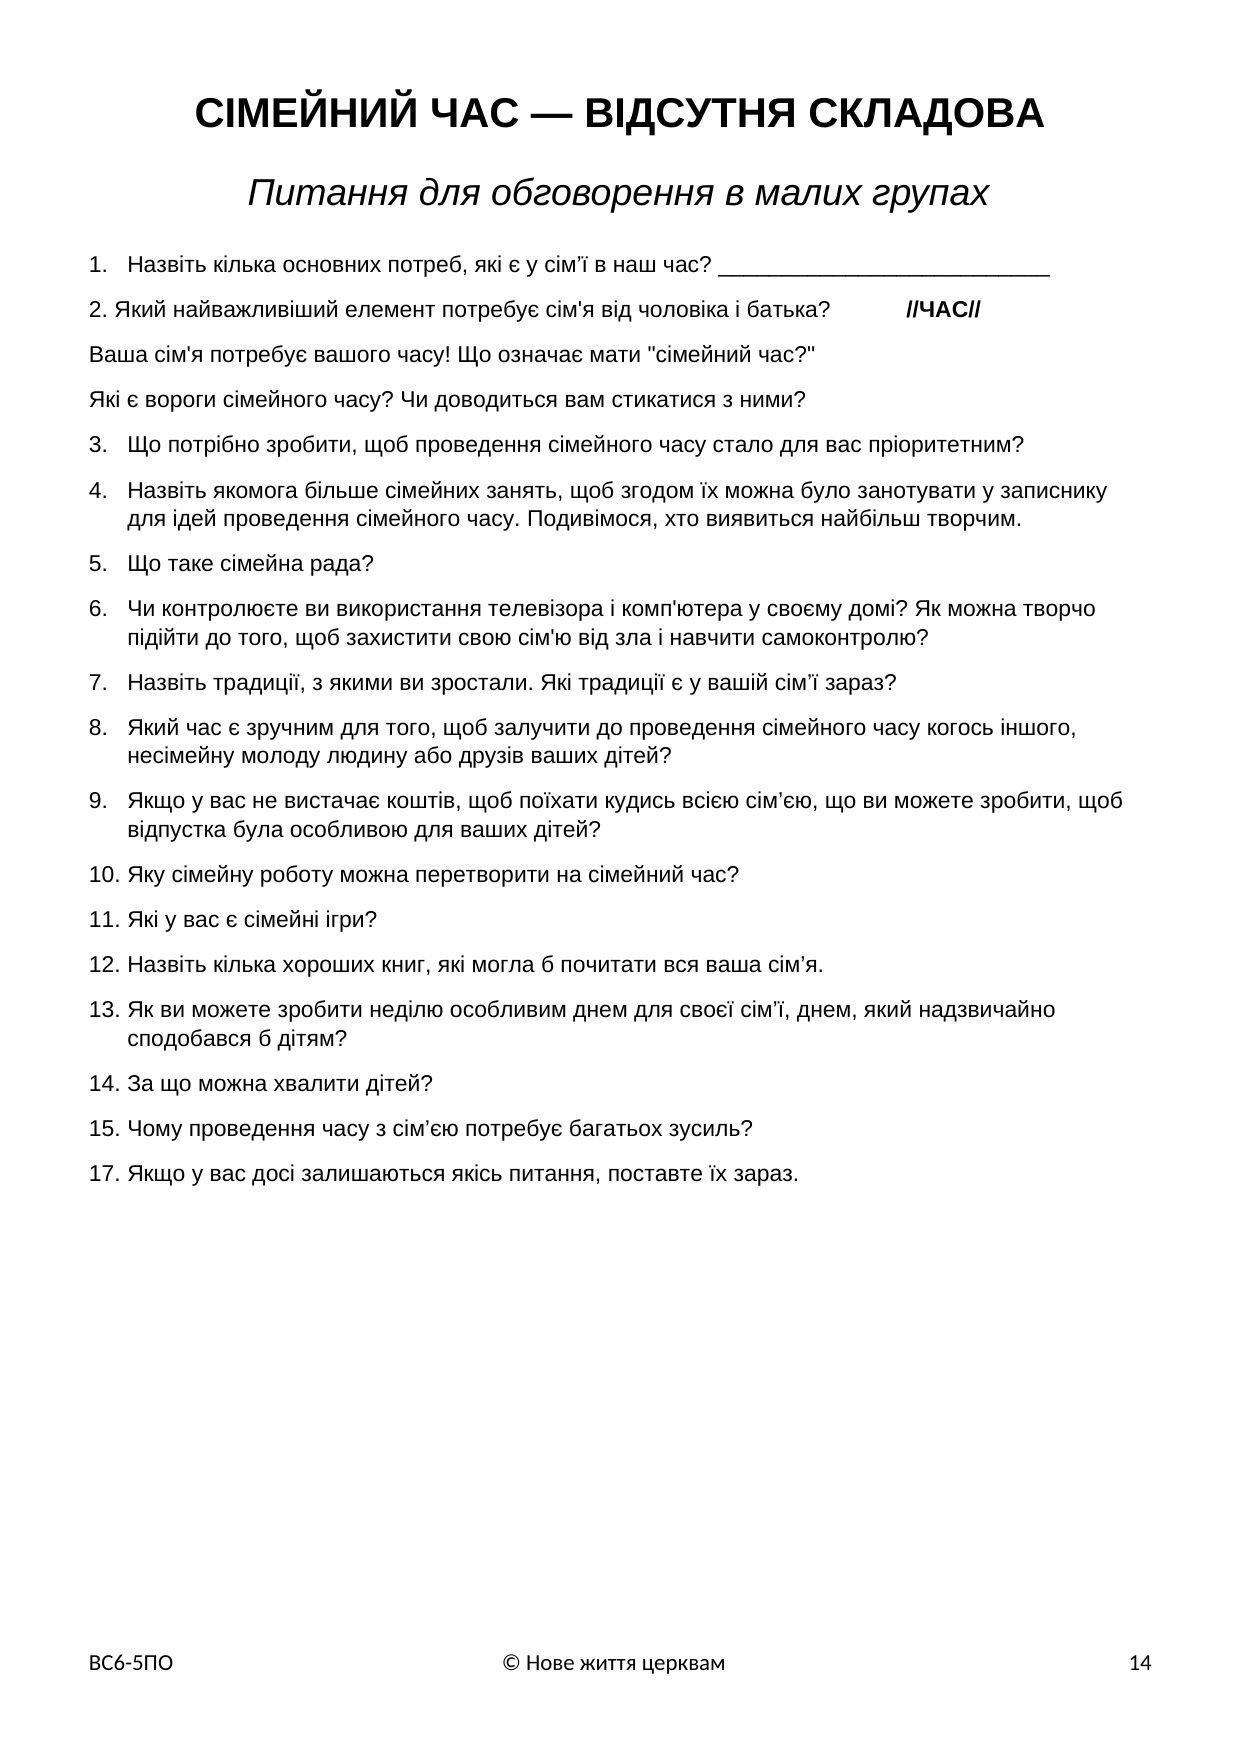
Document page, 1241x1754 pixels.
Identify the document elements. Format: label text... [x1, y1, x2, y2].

list 11. Які у вас є сімейні ігри? [89, 906, 1152, 932]
list 6. Чи контролюєте ви використання телевізора і комп'ютера у своєму домі? Як можна творчо підійти до того, щоб захистити свою сім'ю від зла і навчити самоконтролю? [89, 595, 1152, 650]
list Які є вороги сімейного часу? Чи доводиться вам стикатися з ними? [89, 386, 1152, 413]
list 12. Назвіть кілька хороших книг, які могла б почитати вся ваша сім’я. [89, 951, 1152, 977]
list 1. Назвіть кілька основних потреб, які є у сім’ї в наш час? __________________________ [89, 251, 1152, 277]
list 8. Який час є зручним для того, щоб залучити до проведення сімейного часу когось іншого, несімейну молоду людину або друзів ваших дітей? [89, 714, 1152, 769]
list 3. Що потрібно зробити, щоб проведення сімейного часу стало для вас пріоритетним? [89, 431, 1152, 458]
list 13. Як ви можете зробити неділю особливим днем для своєї сім’ї, днем, який надзвичайно сподобався б дітям? [89, 996, 1152, 1051]
text 2. Який найважливіший елемент потребує сім'я від чоловіка і батька? //ЧАС// [89, 296, 1152, 322]
list 7. Назвіть традиції, з якими ви зростали. Які традиції є у вашій сім’ї зараз? [89, 669, 1152, 695]
list 9. Якщо у вас не вистачає коштів, щоб поїхати кудись всією сім’єю, що ви можете зробити, щоб відпустка була особливою для ваших дітей? [89, 787, 1152, 842]
list 15. Чому проведення часу з сім’єю потребує багатьох зусиль? [89, 1115, 1152, 1141]
list 17. Якщо у вас досі залишаються якісь питання, поставте їх зараз. [89, 1160, 1152, 1186]
list 5. Що таке сімейна рада? [89, 550, 1152, 576]
text Ваша сім'я потребує вашого часу! Що означає мати "сімейний час?" [89, 341, 1152, 368]
list 4. Назвіть якомога більше сімейних занять, щоб згодом їх можна було занотувати у записнику для ідей проведення сімейного часу. Подивімося, хто виявиться найбільш творчим. [89, 477, 1152, 531]
list 10. Яку сімейну роботу можна перетворити на сімейний час? [89, 861, 1152, 887]
title СІМЕЙНИЙ ЧАС — ВІДСУТНЯ СКЛАДОВА [89, 89, 1152, 137]
text Питання для обговорення в малих групах [89, 170, 1152, 213]
list 14. За що можна хвалити дітей? [89, 1070, 1152, 1096]
